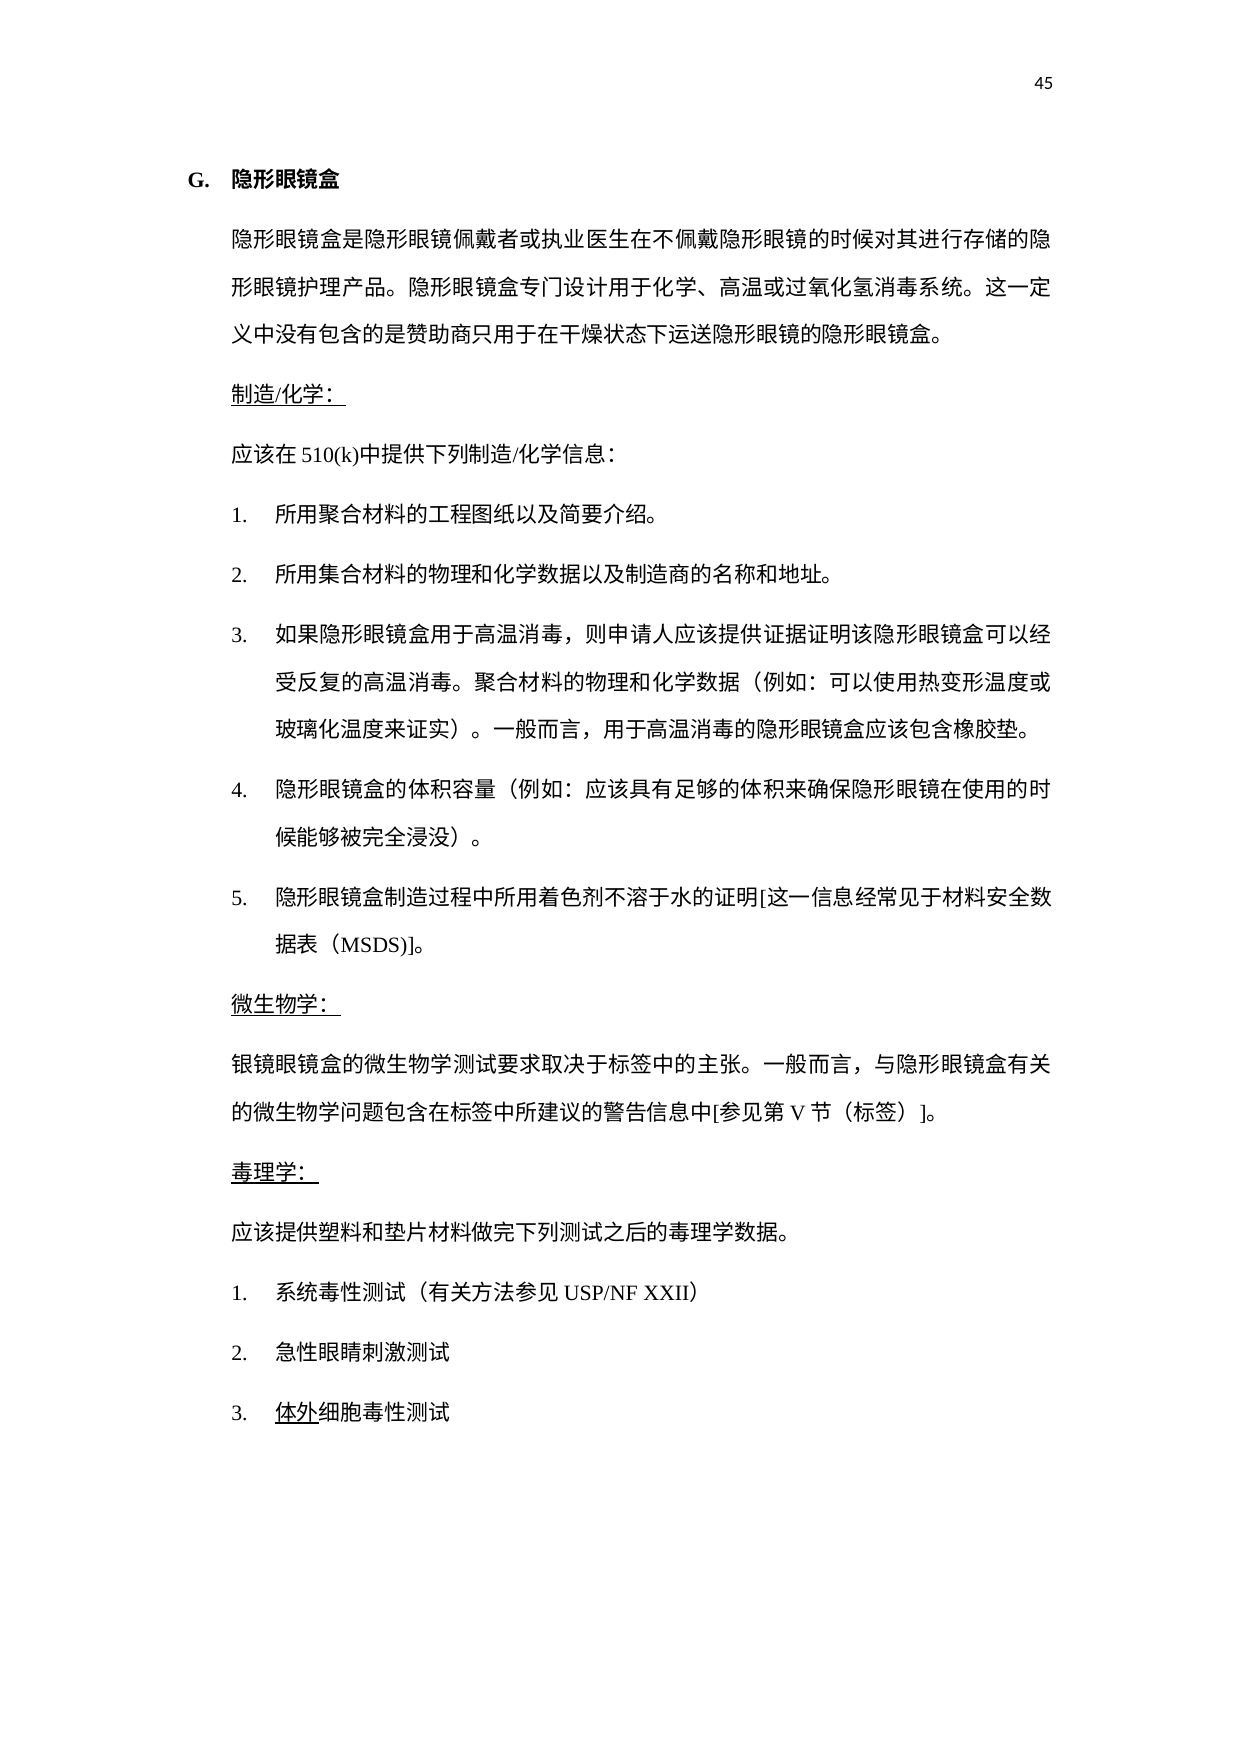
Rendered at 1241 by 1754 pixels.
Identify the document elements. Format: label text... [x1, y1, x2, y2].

text 3. 体外细胞毒性测试 [231, 1395, 1053, 1427]
text 制造/化学： [231, 377, 1053, 409]
text 2. 急性眼睛刺激测试 [231, 1335, 1053, 1367]
text G. 隐形眼镜盒 [187, 162, 1053, 194]
text 应该在510(k)中提供下列制造/化学信息： [231, 437, 1053, 469]
text 1. 系统毒性测试（有关方法参见USP/NF XXII） [231, 1275, 1053, 1307]
text 毒理学： [231, 1155, 1053, 1187]
text 2. 所用集合材料的物理和化学数据以及制造商的名称和地址。 [231, 557, 1053, 589]
text 4. 隐形眼镜盒的体积容量（例如：应该具有足够的体积来确保隐形眼镜在使用的时候能够被完全浸没）。 [231, 772, 1053, 852]
text 应该提供塑料和垫片材料做完下列测试之后的毒理学数据。 [231, 1215, 1053, 1247]
text 隐形眼镜盒是隐形眼镜佩戴者或执业医生在不佩戴隐形眼镜的时候对其进行存储的隐形眼镜护理产品。隐形眼镜盒专门设计用于化学、高温或过氧化氢消毒系统。这一定义中没有包含的是赞助商只用于在干燥状态下运送隐形眼镜的隐形眼镜盒。 [231, 222, 1053, 349]
text 微生物学： [231, 987, 1053, 1019]
text 3. 如果隐形眼镜盒用于高温消毒，则申请人应该提供证据证明该隐形眼镜盒可以经受反复的高温消毒。聚合材料的物理和化学数据（例如：可以使用热变形温度或玻璃化温度来证实）。一般而言，用于高温消毒的隐形眼镜盒应该包含橡胶垫。 [231, 617, 1053, 744]
text 银镜眼镜盒的微生物学测试要求取决于标签中的主张。一般而言，与隐形眼镜盒有关的微生物学问题包含在标签中所建议的警告信息中[参见第V节（标签）]。 [231, 1047, 1053, 1127]
text 1. 所用聚合材料的工程图纸以及简要介绍。 [231, 497, 1053, 529]
text 5. 隐形眼镜盒制造过程中所用着色剂不溶于水的证明[这一信息经常见于材料安全数据表（MSDS)]。 [231, 880, 1053, 959]
